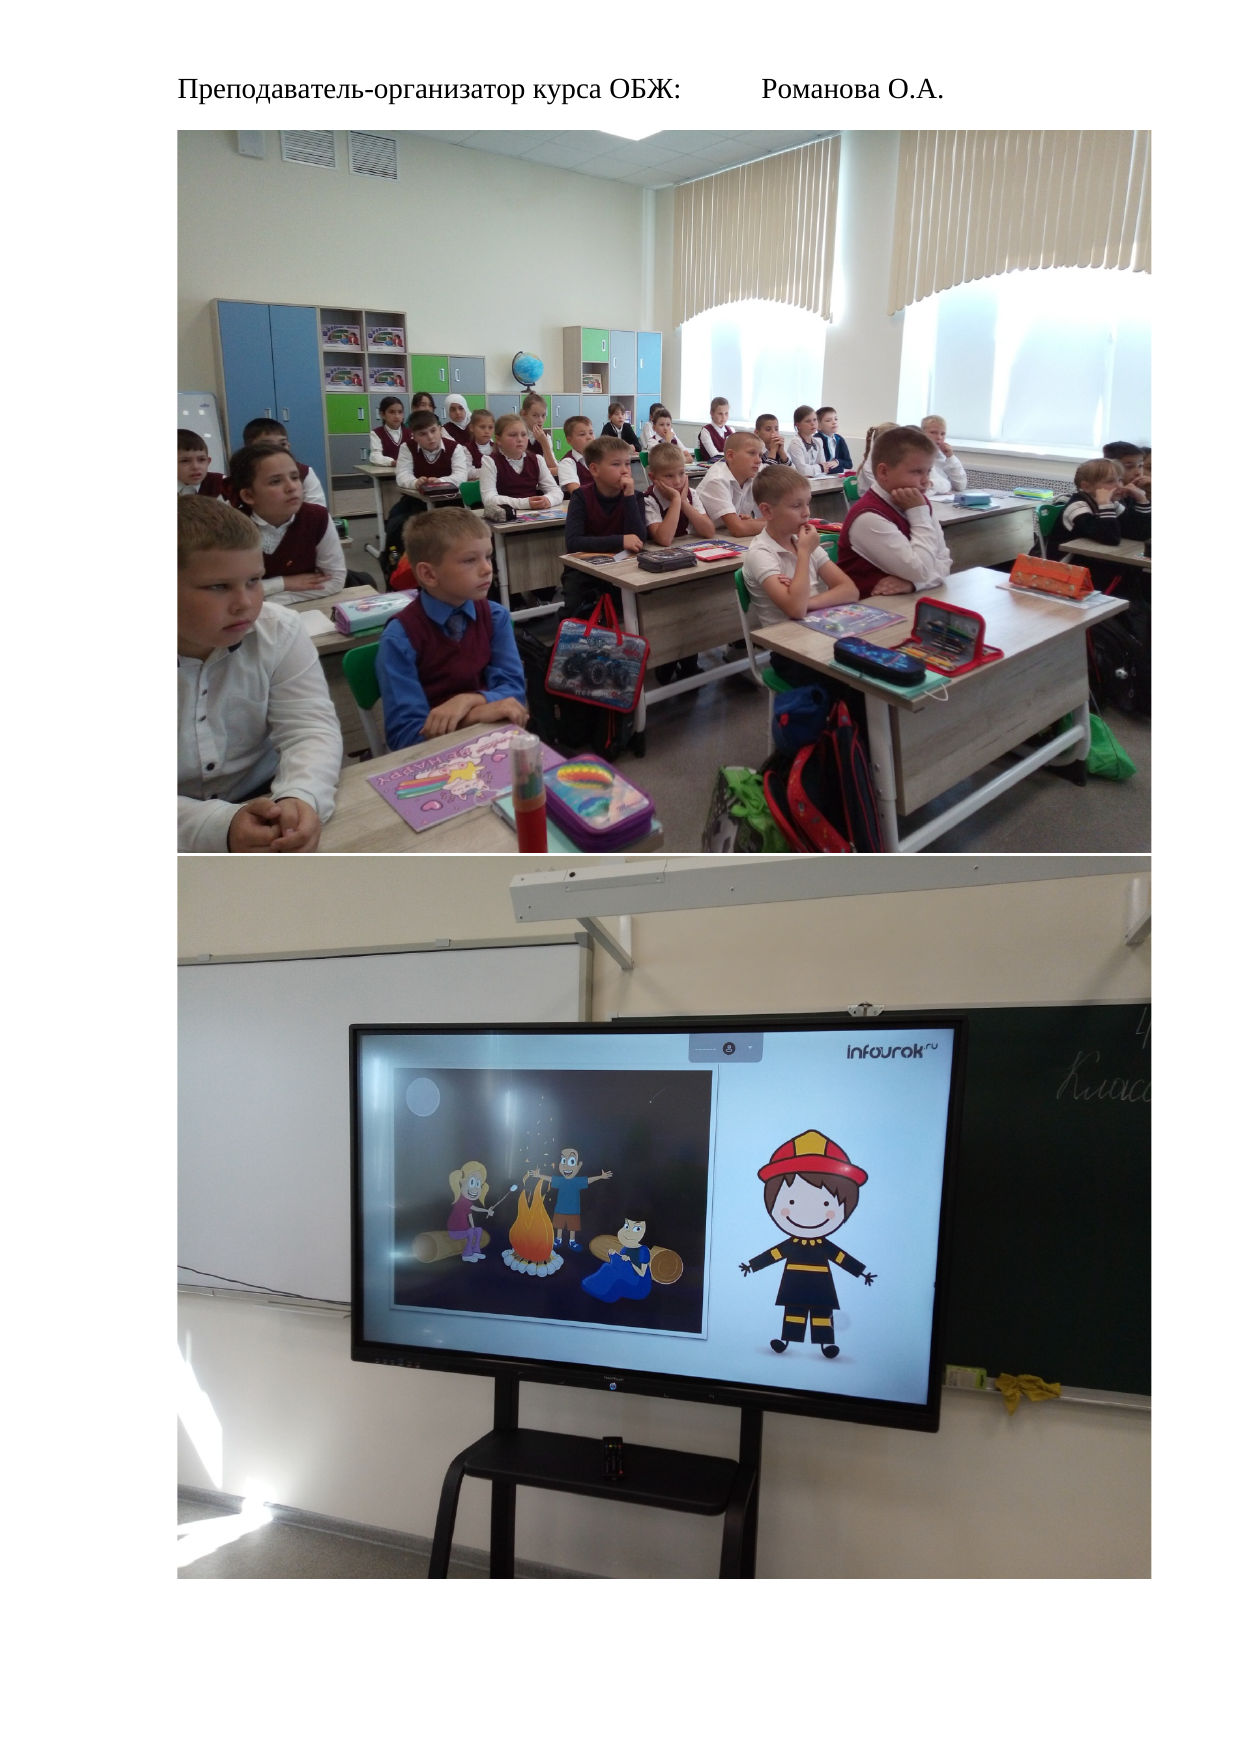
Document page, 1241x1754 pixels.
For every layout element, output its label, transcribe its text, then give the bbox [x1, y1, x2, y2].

text Преподаватель-организатор курса ОБЖ: Романова О.А. [177, 71, 1152, 104]
picture [177, 856, 1152, 1579]
picture [177, 130, 1152, 853]
